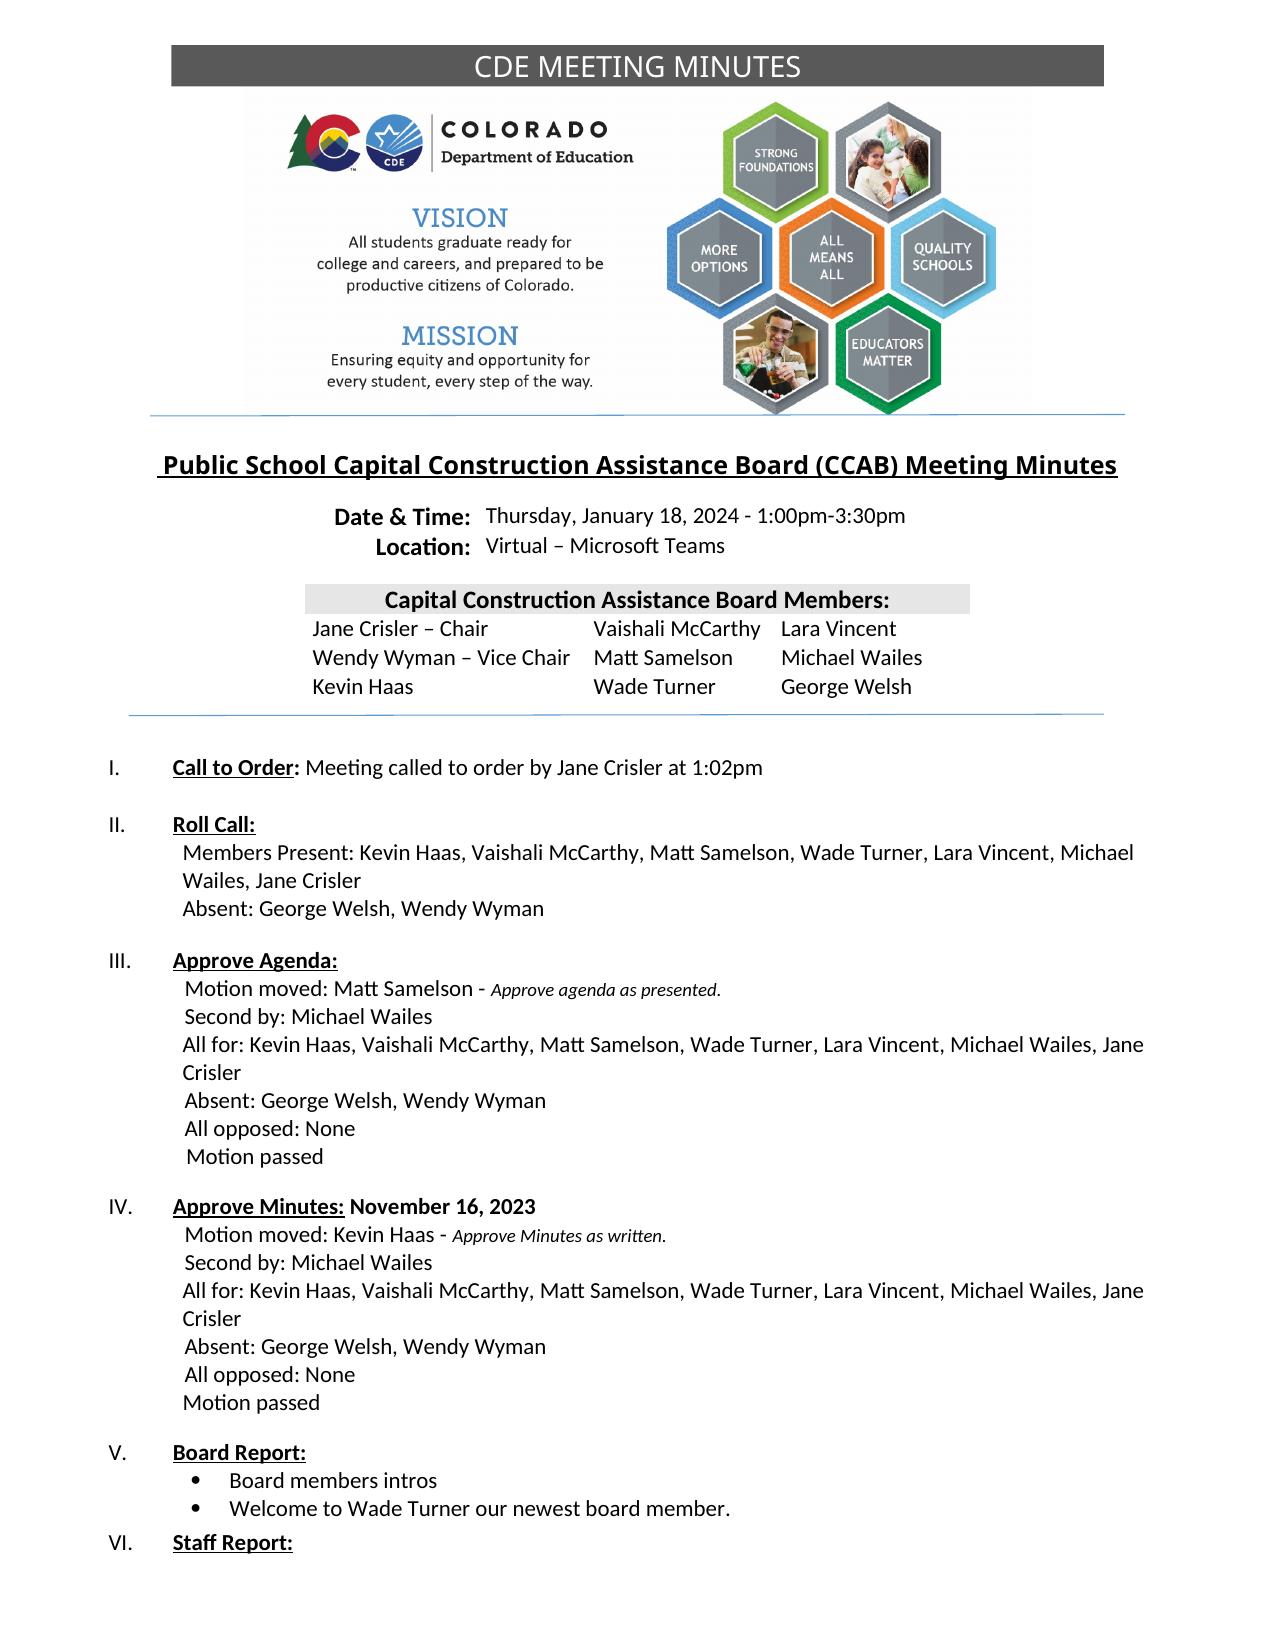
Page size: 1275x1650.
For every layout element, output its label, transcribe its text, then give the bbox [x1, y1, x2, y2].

table_header Date & Time: [319, 501, 478, 531]
table_cell VI. [99, 1528, 147, 1575]
table_cell Michael Wailes [773, 643, 970, 672]
table_cell Wade Turner [586, 673, 773, 701]
table_cell Roll Call: Members Present: Kevin Haas, Vaishali McCarthy, Matt Samelson, Wade Turner, Lara Vincent, Michael Wailes, Jane Crisler Absent: George Welsh, Wendy Wyman [148, 810, 1177, 946]
picture [242, 87, 1033, 415]
table_cell Board Report: Board members intros Welcome to Wade Turner our newest board member. [148, 1438, 1177, 1528]
text Public School Capital Construction Assistance Board (CCAB) Meeting Minutes [75, 447, 1200, 481]
table_cell II. [99, 810, 147, 946]
table_header I. [99, 753, 147, 810]
table_cell Vaishali McCarthy [586, 614, 773, 643]
table_cell Kevin Haas [305, 673, 586, 701]
table_cell Location: [319, 531, 478, 562]
table_cell George Welsh [773, 673, 970, 701]
table_cell Approve Minutes: November 16, 2023 Motion moved: Kevin Haas - Approve Minutes as written. Second by: Michael Wailes All for: Kevin Haas, Vaishali McCarthy, Matt Samelson, Wade Turner, Lara Vincent, Michael Wailes, Jane Crisler Absent: George Welsh, Wendy Wyman All opposed: None Motion passed [148, 1192, 1177, 1438]
table_cell Wendy Wyman – Vice Chair [305, 643, 586, 672]
table_header Capital Construction Assistance Board Members: [305, 584, 970, 614]
table_cell Approve Agenda: Motion moved: Matt Samelson - Approve agenda as presented. Second by: Michael Wailes All for: Kevin Haas, Vaishali McCarthy, Matt Samelson, Wade Turner, Lara Vincent, Michael Wailes, Jane Crisler Absent: George Welsh, Wendy Wyman All opposed: None Motion passed [148, 946, 1177, 1192]
table_cell Virtual – Microsoft Teams [478, 531, 956, 562]
table_cell Matt Samelson [586, 643, 773, 672]
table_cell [148, 1528, 1177, 1575]
table_cell Lara Vincent [773, 614, 970, 643]
table_cell V. [99, 1438, 147, 1528]
table_cell III. [99, 946, 147, 1192]
table_header Thursday, January 18, 2024 - 1:00pm-3:30pm [478, 501, 956, 531]
table_cell IV. [99, 1192, 147, 1438]
table_header Call to Order: Meeting called to order by Jane Crisler at 1:02pm [148, 753, 1177, 810]
table_cell Jane Crisler – Chair [305, 614, 586, 643]
